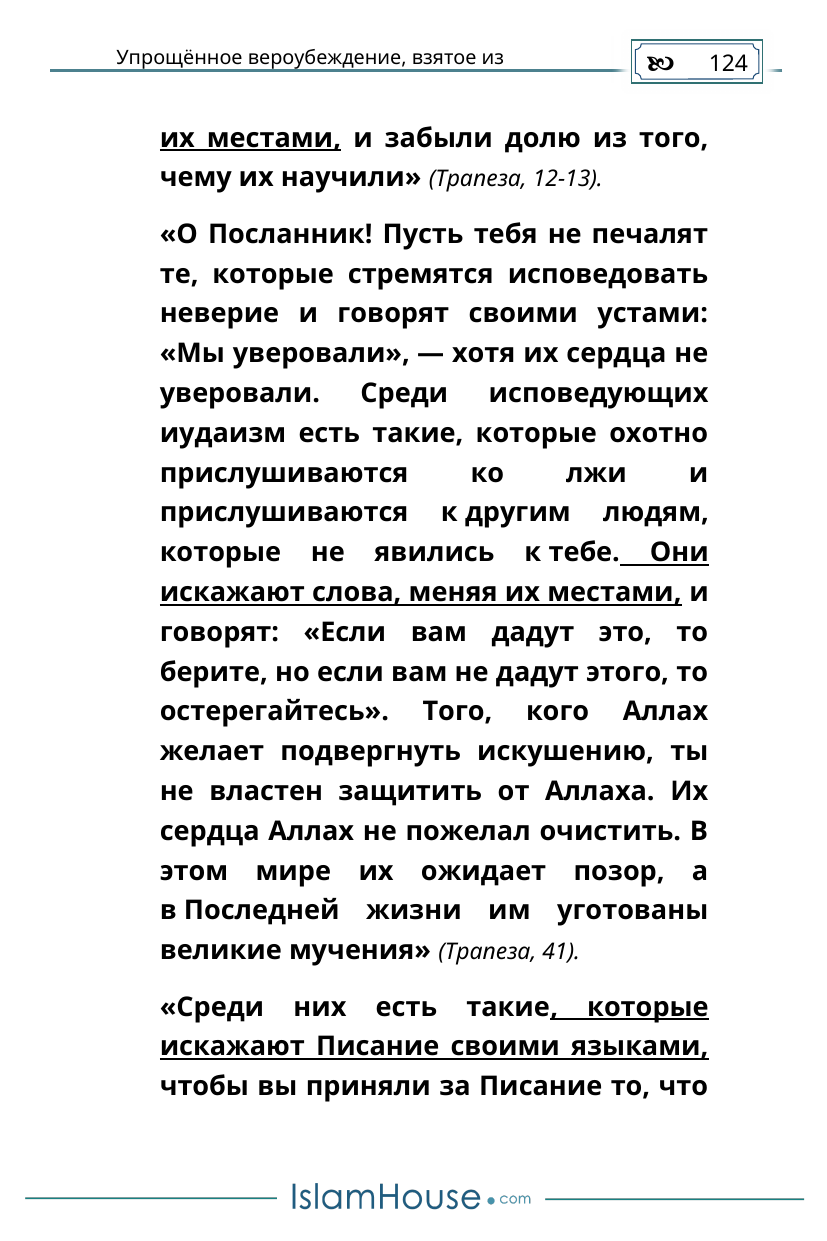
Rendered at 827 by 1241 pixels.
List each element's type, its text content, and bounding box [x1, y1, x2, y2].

picture [18, 1177, 277, 1215]
text «О Посланник! Пусть тебя не печалят те, которые стремятся исповедовать неверие и говорят своими устами: «Мы уверовали», — хотя их сердца не уверовали. Среди исповедующих иудаизм есть такие, которые охотно прислушиваются ко лжи и прислушиваются к другим людям, которые не явились к тебе. Они искажают слова, меняя их местами, и говорят: «Если вам дадут это, то берите, но если вам не дадут этого, то остерегайтесь». Того, кого Аллах желает подвергнуть искушению, ты не властен защитить от Аллаха. Их сердца Аллах не пожелал очистить. В этом мире их ожидает позор, а в Последней жизни им уготованы великие мучения» (Трапеза, 41). [159, 214, 709, 967]
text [159, 1059, 709, 1103]
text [159, 118, 709, 195]
picture [284, 1178, 805, 1216]
